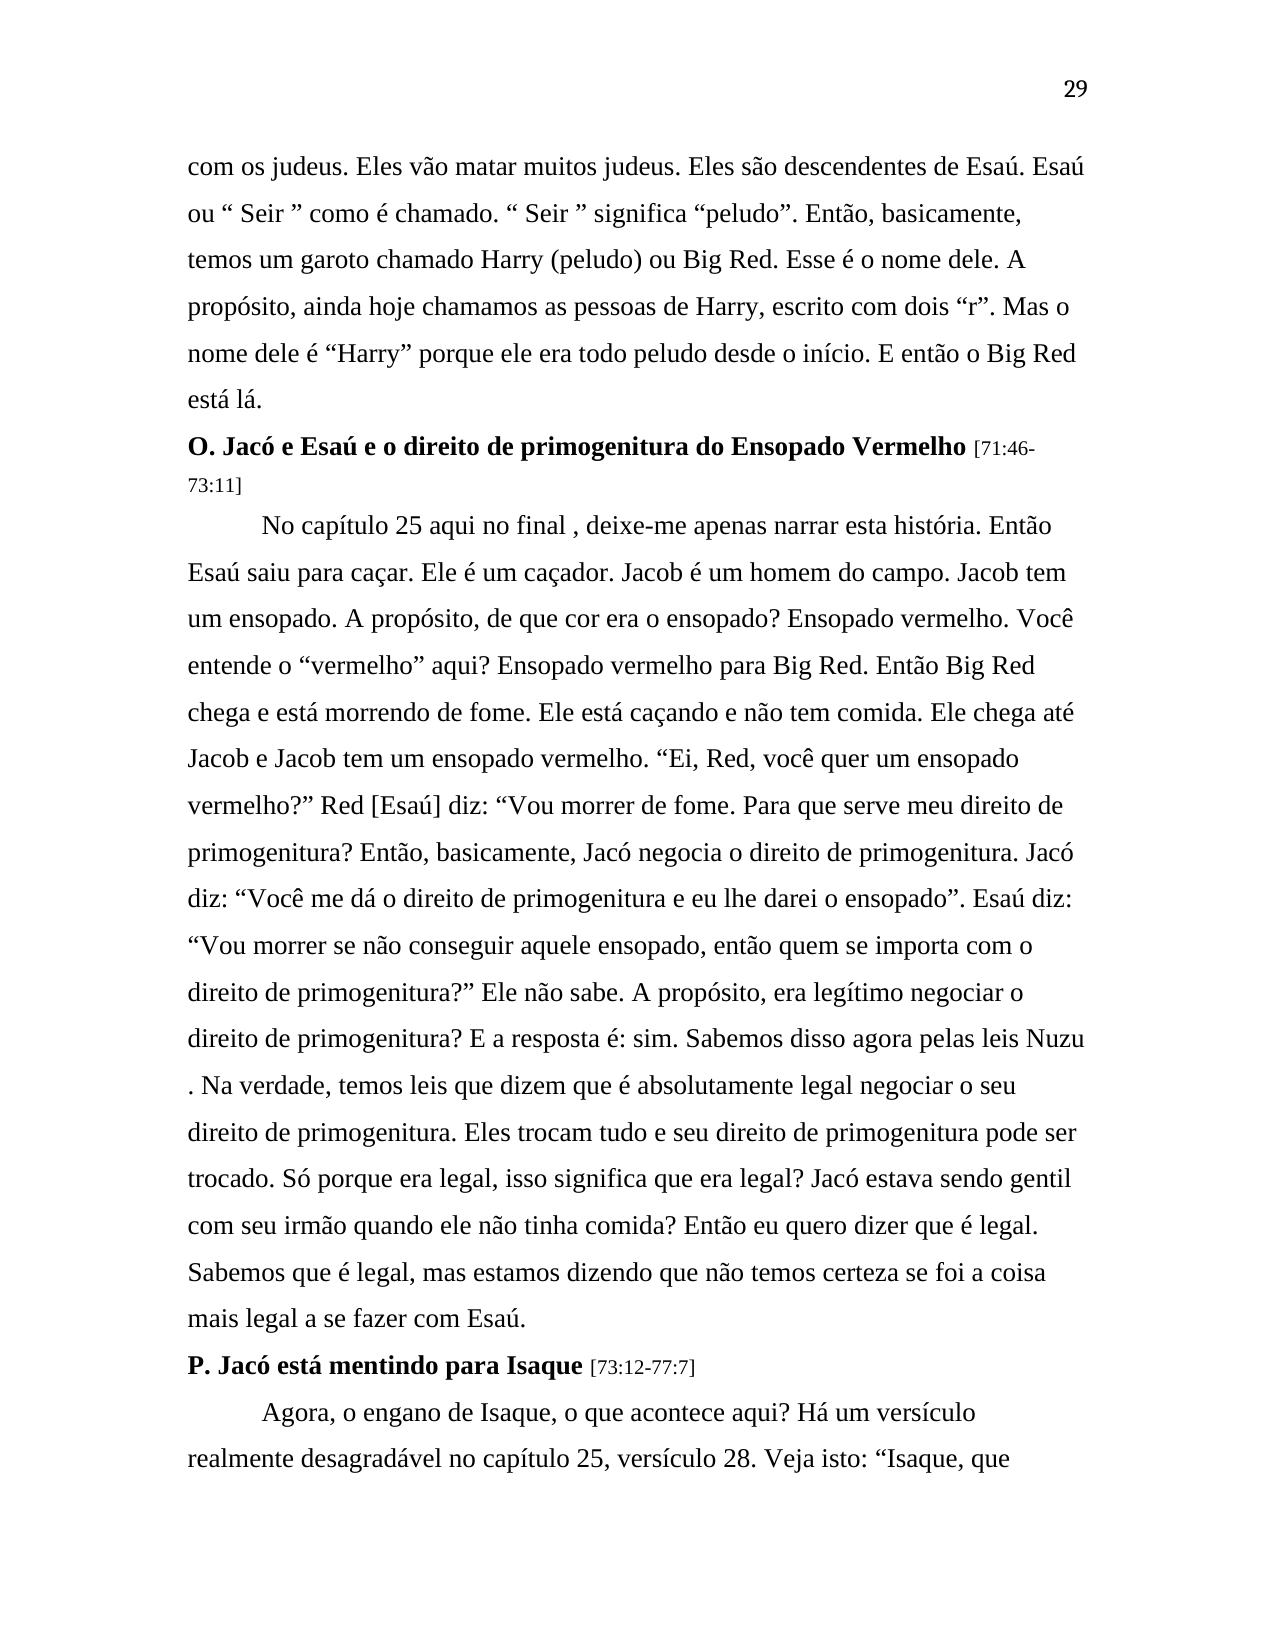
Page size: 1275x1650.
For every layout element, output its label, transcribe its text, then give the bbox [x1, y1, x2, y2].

text O. Jacó e Esaú e o direito de primogenitura do Ensopado Vermelho [71:46-73:11] [187, 430, 1087, 497]
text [187, 1396, 1087, 1474]
text No capítulo 25 aqui no final , deixe-me apenas narrar esta história. Então Esaú saiu para caçar. Ele é um caçador. Jacob é um homem do campo. Jacob tem um ensopado. A propósito, de que cor era o ensopado? Ensopado vermelho. Você entende o “vermelho” aqui? Ensopado vermelho para Big Red. Então Big Red chega e está morrendo de fome. Ele está caçando e não tem comida. Ele chega até Jacob e Jacob tem um ensopado vermelho. “Ei, Red, você quer um ensopado vermelho?” Red [Esaú] diz: “Vou morrer de fome. Para que serve meu direito de primogenitura? Então, basicamente, Jacó negocia o direito de primogenitura. Jacó diz: “Você me dá o direito de primogenitura e eu lhe darei o ensopado”. Esaú diz: “Vou morrer se não conseguir aquele ensopado, então quem se importa com o direito de primogenitura?” Ele não sabe. A propósito, era legítimo negociar o direito de primogenitura? E a resposta é: sim. Sabemos disso agora pelas leis Nuzu . Na verdade, temos leis que dizem que é absolutamente legal negociar o seu direito de primogenitura. Eles trocam tudo e seu direito de primogenitura pode ser trocado. Só porque era legal, isso significa que era legal? Jacó estava sendo gentil com seu irmão quando ele não tinha comida? Então eu quero dizer que é legal. Sabemos que é legal, mas estamos dizendo que não temos certeza se foi a coisa mais legal a se fazer com Esaú. P. Jacó está mentindo para Isaque [73:12-77:7] [187, 509, 1087, 1380]
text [187, 150, 1087, 414]
